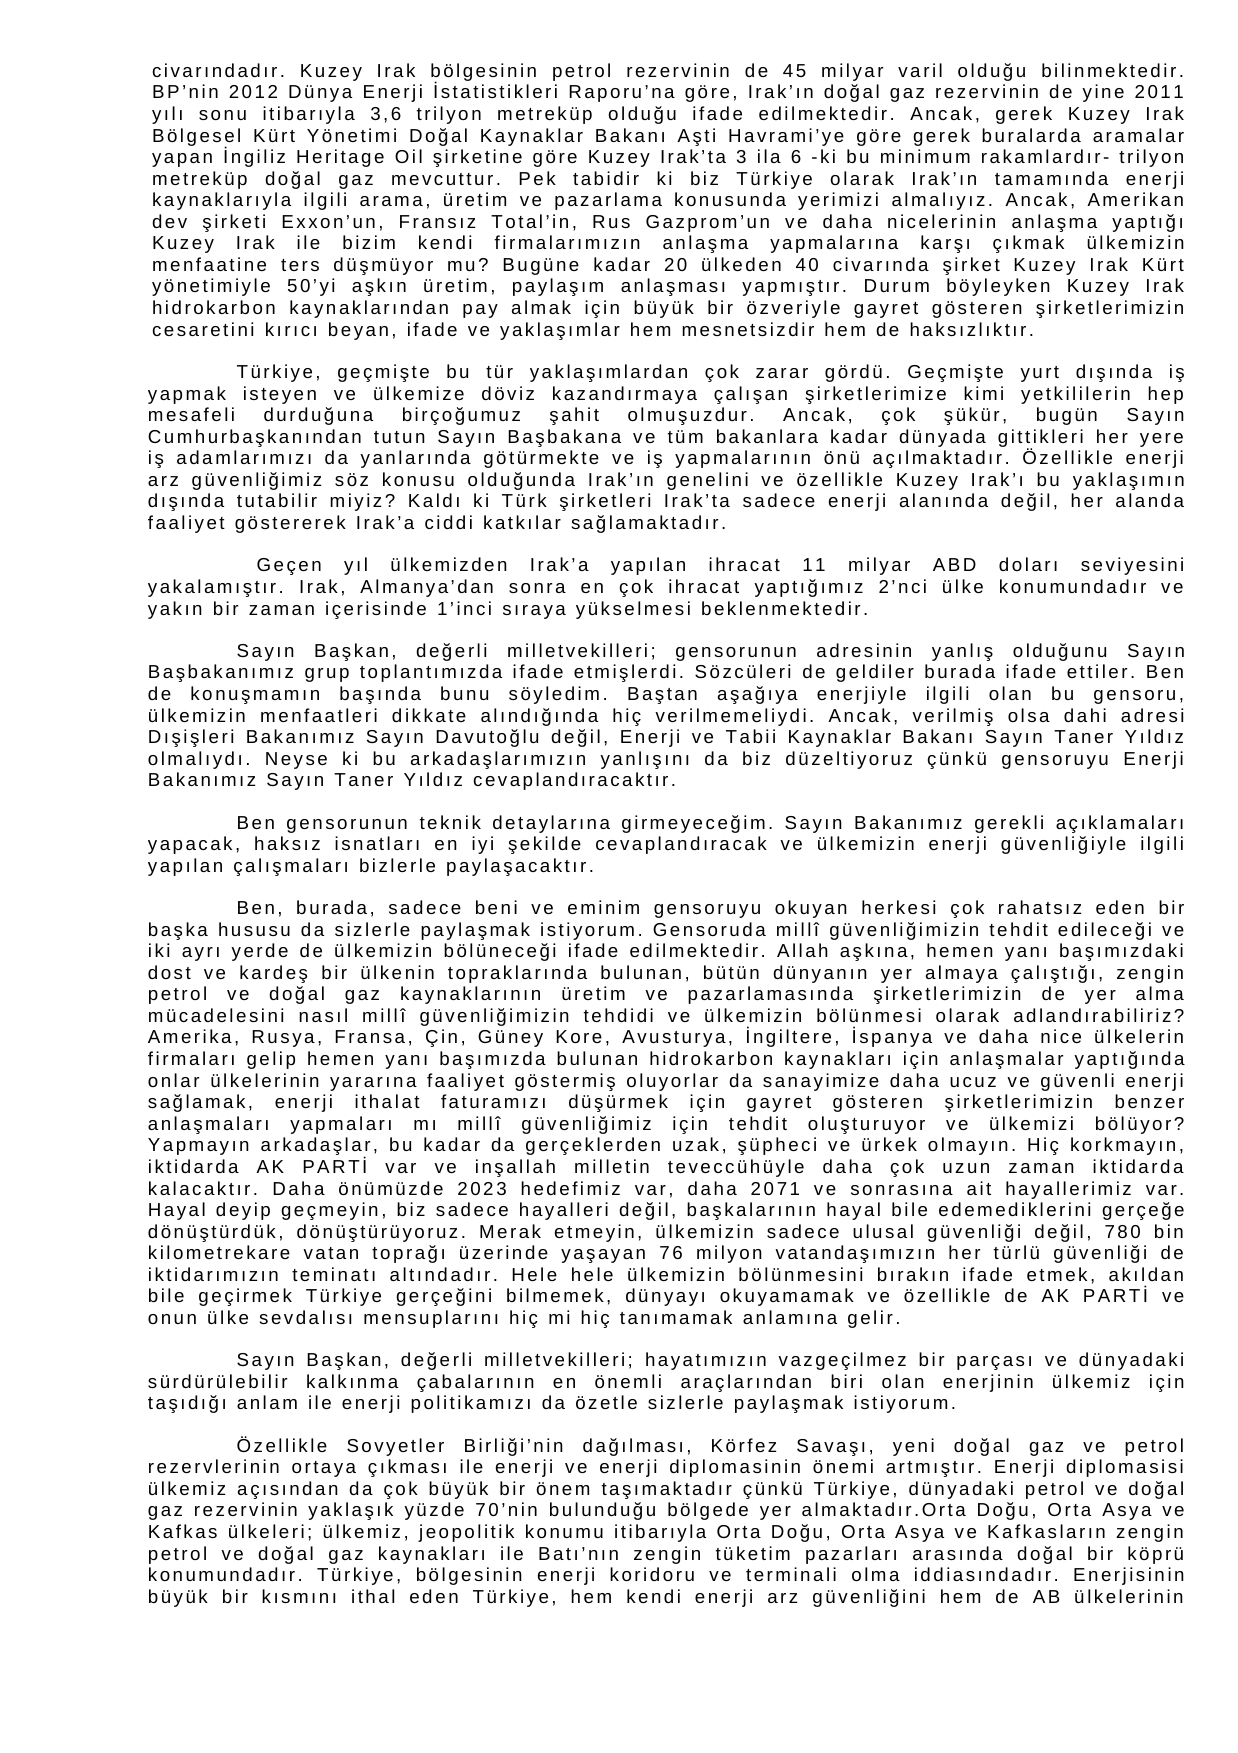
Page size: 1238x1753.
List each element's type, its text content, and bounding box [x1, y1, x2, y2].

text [148, 1434, 1186, 1607]
text Ben gensorunun teknik detaylarına girmeyeceğim. Sayın Bakanımız gerekli açıklamaları yapacak, haksız isnatları en iyi şekilde cevaplandıracak ve ülkemizin enerji güvenliğiyle ilgili yapılan çalışmaları bizlerle paylaşacaktır. [148, 811, 1186, 876]
text Sayın Başkan, değerli milletvekilleri; gensorunun adresinin yanlış olduğunu Sayın Başbakanımız grup toplantımızda ifade etmişlerdi. Sözcüleri de geldiler burada ifade ettiler. Ben de konuşmamın başında bunu söyledim. Baştan aşağıya enerjiyle ilgili olan bu gensoru, ülkemizin menfaatleri dikkate alındığında hiç verilmemeliydi. Ancak, verilmiş olsa dahi adresi Dışişleri Bakanımız Sayın Davutoğlu değil, Enerji ve Tabii Kaynaklar Bakanı Sayın Taner Yıldız olmalıydı. Neyse ki bu arkadaşlarımızın yanlışını da biz düzeltiyoruz çünkü gensoruyu Enerji Bakanımız Sayın Taner Yıldız cevaplandıracaktır. [148, 640, 1186, 791]
text Sayın Başkan, değerli milletvekilleri; hayatımızın vazgeçilmez bir parçası ve dünyadaki sürdürülebilir kalkınma çabalarının en önemli araçlarından biri olan enerjinin ülkemiz için taşıdığı anlam ile enerji politikamızı da özetle sizlerle paylaşmak istiyorum. [148, 1349, 1186, 1414]
text Ben, burada, sadece beni ve eminim gensoruyu okuyan herkesi çok rahatsız eden bir başka hususu da sizlerle paylaşmak istiyorum. Gensoruda millî güvenliğimizin tehdit edileceği ve iki ayrı yerde de ülkemizin bölüneceği ifade edilmektedir. Allah aşkına, hemen yanı başımızdaki dost ve kardeş bir ülkenin topraklarında bulunan, bütün dünyanın yer almaya çalıştığı, zengin petrol ve doğal gaz kaynaklarının üretim ve pazarlamasında şirketlerimizin de yer alma mücadelesini nasıl millî güvenliğimizin tehdidi ve ülkemizin bölünmesi olarak adlandırabiliriz? Amerika, Rusya, Fransa, Çin, Güney Kore, Avusturya, İngiltere, İspanya ve daha nice ülkelerin firmaları gelip hemen yanı başımızda bulunan hidrokarbon kaynakları için anlaşmalar yaptığında onlar ülkelerinin yararına faaliyet göstermiş oluyorlar da sanayimize daha ucuz ve güvenli enerji sağlamak, enerji ithalat faturamızı düşürmek için gayret gösteren şirketlerimizin benzer anlaşmaları yapmaları mı millî güvenliğimiz için tehdit oluşturuyor ve ülkemizi bölüyor? Yapmayın arkadaşlar, bu kadar da gerçeklerden uzak, şüpheci ve ürkek olmayın. Hiç korkmayın, iktidarda AK PARTİ var ve inşallah milletin teveccühüyle daha çok uzun zaman iktidarda kalacaktır. Daha önümüzde 2023 hedefimiz var, daha 2071 ve sonrasına ait hayallerimiz var. Hayal deyip geçmeyin, biz sadece hayalleri değil, başkalarının hayal bile edemediklerini gerçeğe dönüştürdük, dönüştürüyoruz. Merak etmeyin, ülkemizin sadece ulusal güvenliği değil, 780 bin kilometrekare vatan toprağı üzerinde yaşayan 76 milyon vatandaşımızın her türlü güvenliği de iktidarımızın teminatı altındadır. Hele hele ülkemizin bölünmesini bırakın ifade etmek, akıldan bile geçirmek Türkiye gerçeğini bilmemek, dünyayı okuyamamak ve özellikle de AK PARTİ ve onun ülke sevdalısı mensuplarını hiç mi hiç tanımamak anlamına gelir. [148, 897, 1186, 1328]
text Geçen yıl ülkemizden Irak’a yapılan ihracat 11 milyar ABD doları seviyesini yakalamıştır. Irak, Almanya’dan sonra en çok ihracat yaptığımız 2’nci ülke konumundadır ve yakın bir zaman içerisinde 1’inci sıraya yükselmesi beklenmektedir. [148, 554, 1186, 619]
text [152, 60, 1186, 340]
text Türkiye, geçmişte bu tür yaklaşımlardan çok zarar gördü. Geçmişte yurt dışında iş yapmak isteyen ve ülkemize döviz kazandırmaya çalışan şirketlerimize kimi yetkililerin hep mesafeli durduğuna birçoğumuz şahit olmuşuzdur. Ancak, çok şükür, bugün Sayın Cumhurbaşkanından tutun Sayın Başbakana ve tüm bakanlara kadar dünyada gittikleri her yere iş adamlarımızı da yanlarında götürmekte ve iş yapmalarının önü açılmaktadır. Özellikle enerji arz güvenliğimiz söz konusu olduğunda Irak’ın genelini ve özellikle Kuzey Irak’ı bu yaklaşımın dışında tutabilir miyiz? Kaldı ki Türk şirketleri Irak’ta sadece enerji alanında değil, her alanda faaliyet göstererek Irak’a ciddi katkılar sağlamaktadır. [148, 361, 1186, 533]
